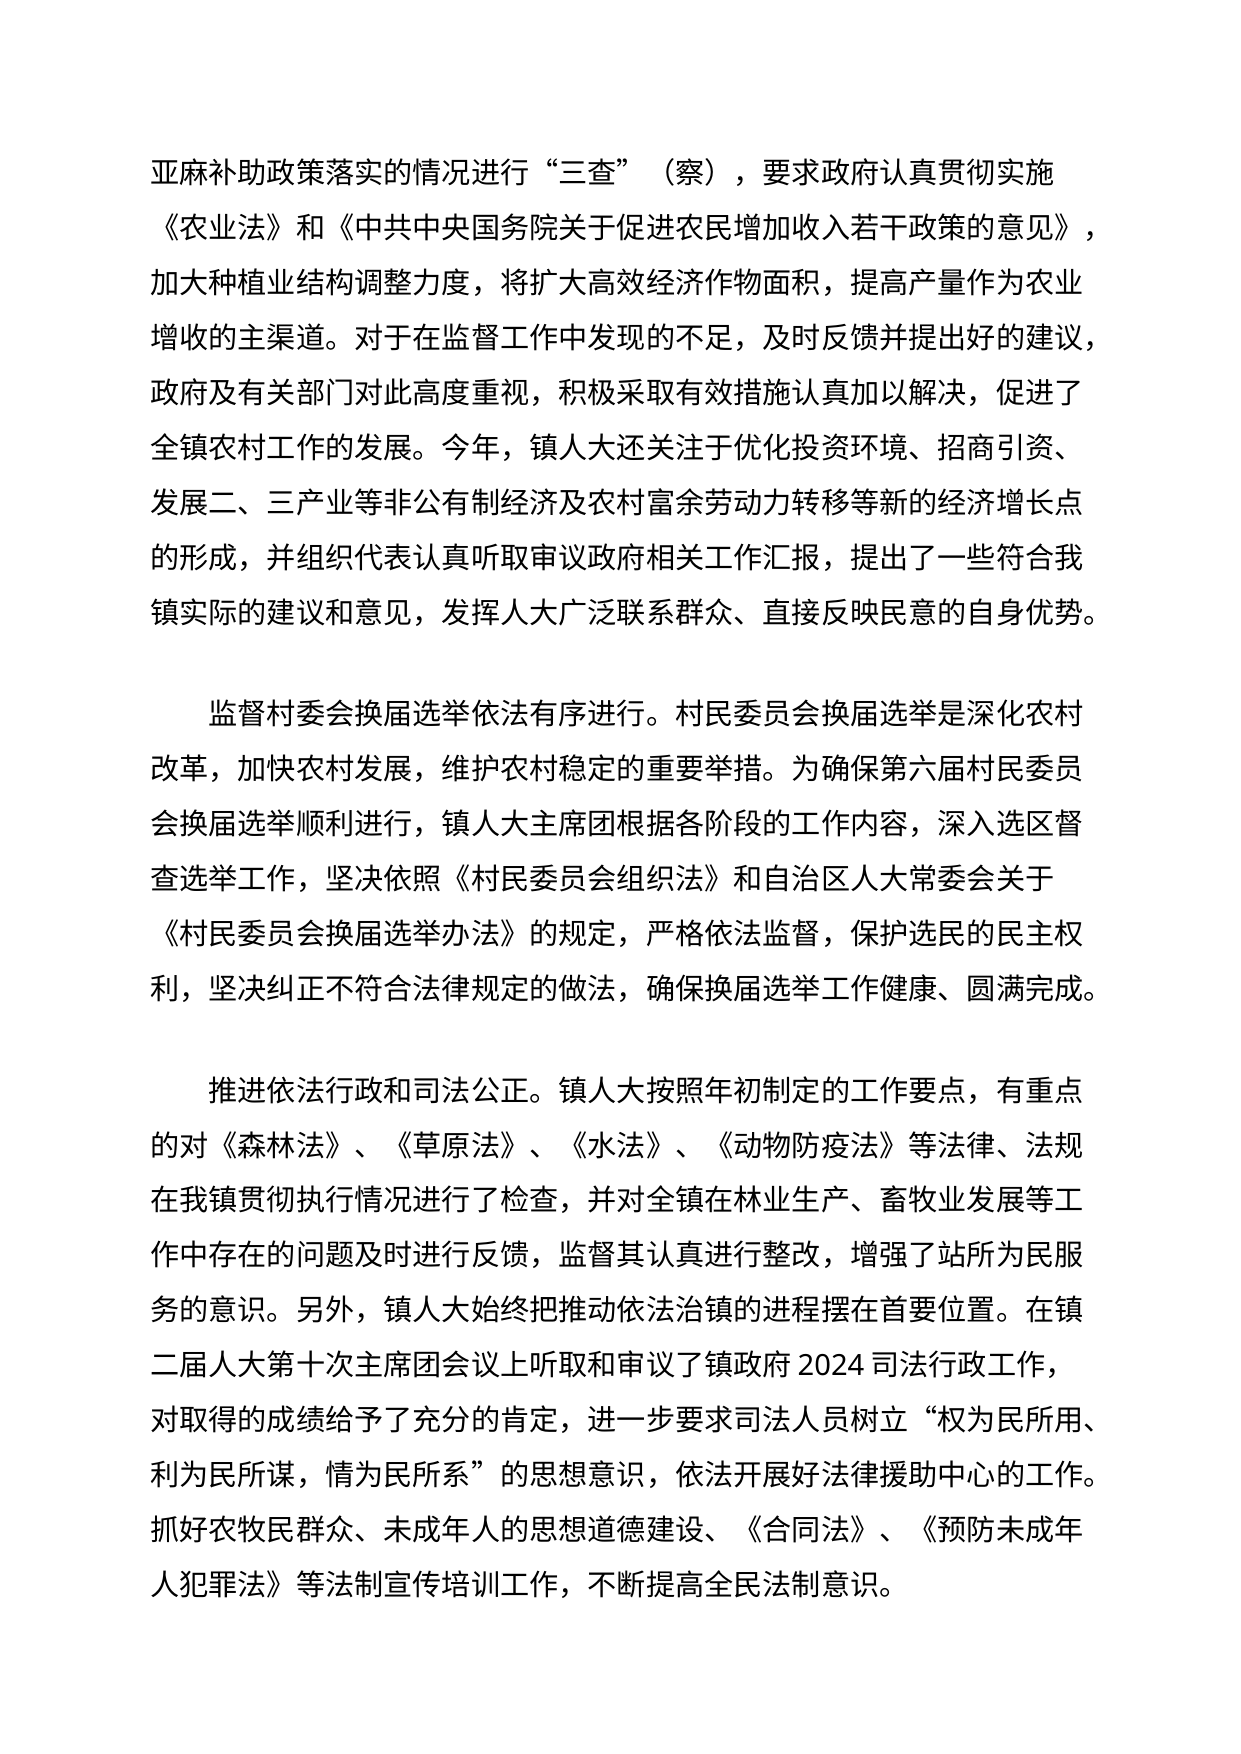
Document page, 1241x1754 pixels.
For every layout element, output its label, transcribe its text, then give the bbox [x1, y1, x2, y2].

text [150, 150, 1090, 631]
text 推进依法行政和司法公正。镇人大按照年初制定的工作要点，有重点的对《森林法》、《草原法》、《水法》、《动物防疫法》等法律、法规在我镇贯彻执行情况进行了检查，并对全镇在林业生产、畜牧业发展等工作中存在的问题及时进行反馈，监督其认真进行整改，增强了站所为民服务的意识。另外，镇人大始终把推动依法治镇的进程摆在首要位置。在镇二届人大第十次主席团会议上听取和审议了镇政府2024司法行政工作，对取得的成绩给予了充分的肯定，进一步要求司法人员树立“权为民所用、利为民所谋，情为民所系”的思想意识，依法开展好法律援助中心的工作。抓好农牧民群众、未成年人的思想道德建设、《合同法》、《预防未成年人犯罪法》等法制宣传培训工作，不断提高全民法制意识。 [150, 1067, 1090, 1604]
text 监督村委会换届选举依法有序进行。村民委员会换届选举是深化农村改革，加快农村发展，维护农村稳定的重要举措。为确保第六届村民委员会换届选举顺利进行，镇人大主席团根据各阶段的工作内容，深入选区督查选举工作，坚决依照《村民委员会组织法》和自治区人大常委会关于《村民委员会换届选举办法》的规定，严格依法监督，保护选民的民主权利，坚决纠正不符合法律规定的做法，确保换届选举工作健康、圆满完成。 [150, 691, 1090, 1008]
